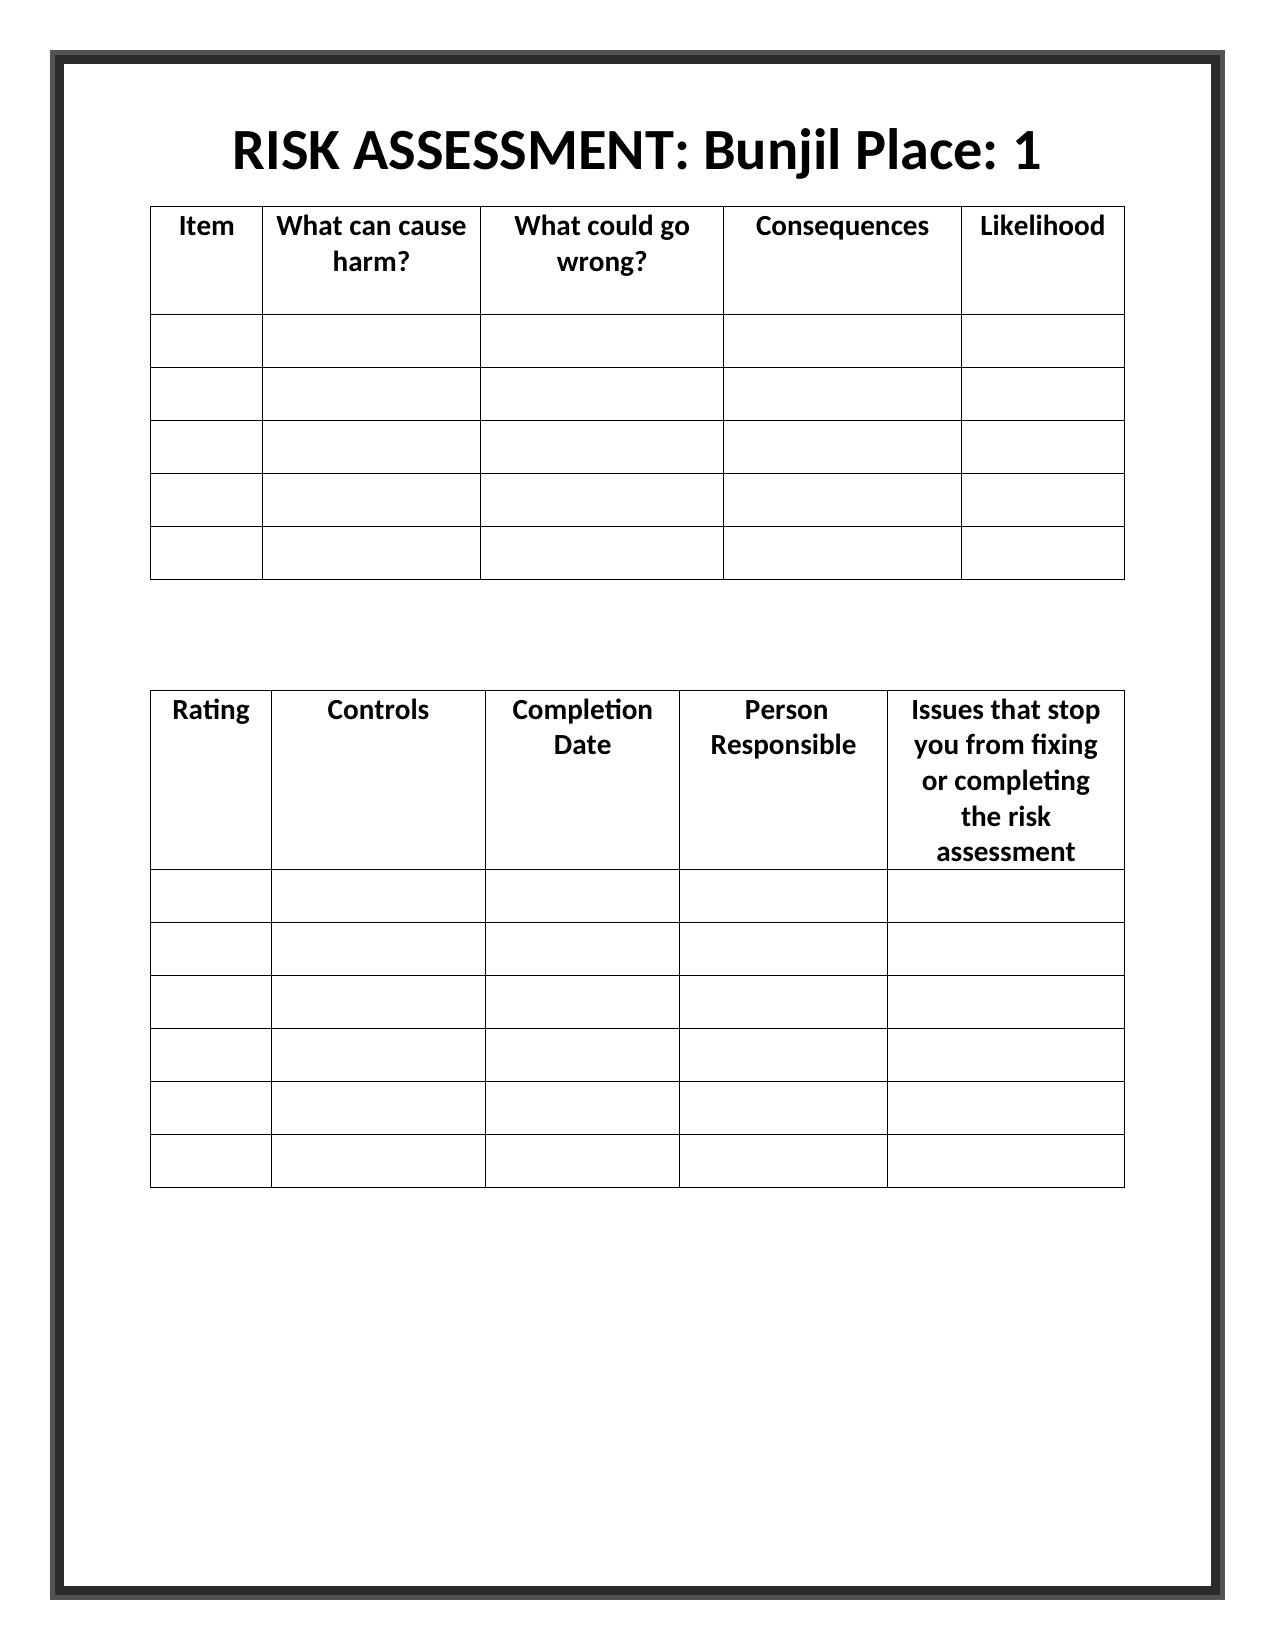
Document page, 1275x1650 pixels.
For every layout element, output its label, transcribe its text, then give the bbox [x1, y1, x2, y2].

table_cell [724, 421, 961, 473]
table_cell [263, 527, 480, 579]
table_cell [481, 421, 723, 473]
table_cell [151, 527, 262, 579]
text RISK ASSESSMENT: Bunjil Place: 1 [150, 112, 1125, 184]
table_cell [263, 368, 480, 420]
table_cell [680, 976, 887, 1028]
table_cell [486, 976, 679, 1028]
table_cell [486, 1135, 679, 1187]
table_cell [272, 1029, 485, 1081]
table_cell [151, 1135, 271, 1187]
table_header Person Responsible [680, 691, 887, 869]
table_header What can cause harm? [263, 207, 480, 314]
table_cell [888, 923, 1124, 975]
table_cell [481, 315, 723, 367]
table_cell [272, 870, 485, 922]
table_cell [151, 315, 262, 367]
table_cell [151, 474, 262, 526]
table_cell [272, 976, 485, 1028]
table_cell [724, 368, 961, 420]
table_cell [680, 1029, 887, 1081]
table_cell [962, 421, 1124, 473]
table_cell [272, 923, 485, 975]
table_cell [888, 870, 1124, 922]
table_cell [151, 1029, 271, 1081]
table_cell [486, 1082, 679, 1134]
table_cell [481, 368, 723, 420]
table_cell [724, 474, 961, 526]
table_cell [962, 474, 1124, 526]
table_cell [263, 315, 480, 367]
table_header Rating [151, 691, 271, 869]
table_cell [962, 527, 1124, 579]
table_header What could go wrong? [481, 207, 723, 314]
table_cell [962, 368, 1124, 420]
table_cell [680, 923, 887, 975]
table_cell [263, 421, 480, 473]
table_cell [272, 1082, 485, 1134]
table_cell [263, 474, 480, 526]
table_cell [962, 315, 1124, 367]
table_cell [151, 976, 271, 1028]
table_cell [680, 870, 887, 922]
table_cell [272, 1135, 485, 1187]
table_cell [481, 474, 723, 526]
table_cell [486, 870, 679, 922]
table_cell [151, 421, 262, 473]
table_header Controls [272, 691, 485, 869]
table_cell [724, 315, 961, 367]
table_cell [151, 368, 262, 420]
table_header Consequences [724, 207, 961, 314]
table_header Completion Date [486, 691, 679, 869]
table_cell [151, 1082, 271, 1134]
table_cell [888, 1029, 1124, 1081]
table_cell [888, 1135, 1124, 1187]
table_cell [481, 527, 723, 579]
table_header Item [151, 207, 262, 314]
table_cell [888, 1082, 1124, 1134]
table_cell [486, 1029, 679, 1081]
table_cell [888, 976, 1124, 1028]
table_cell [680, 1135, 887, 1187]
table_cell [724, 527, 961, 579]
table_cell [151, 870, 271, 922]
table_cell [680, 1082, 887, 1134]
table_cell [151, 923, 271, 975]
table_cell [486, 923, 679, 975]
table_header Issues that stop you from fixing or completing the risk assessment [888, 691, 1124, 869]
table_header Likelihood [962, 207, 1124, 314]
